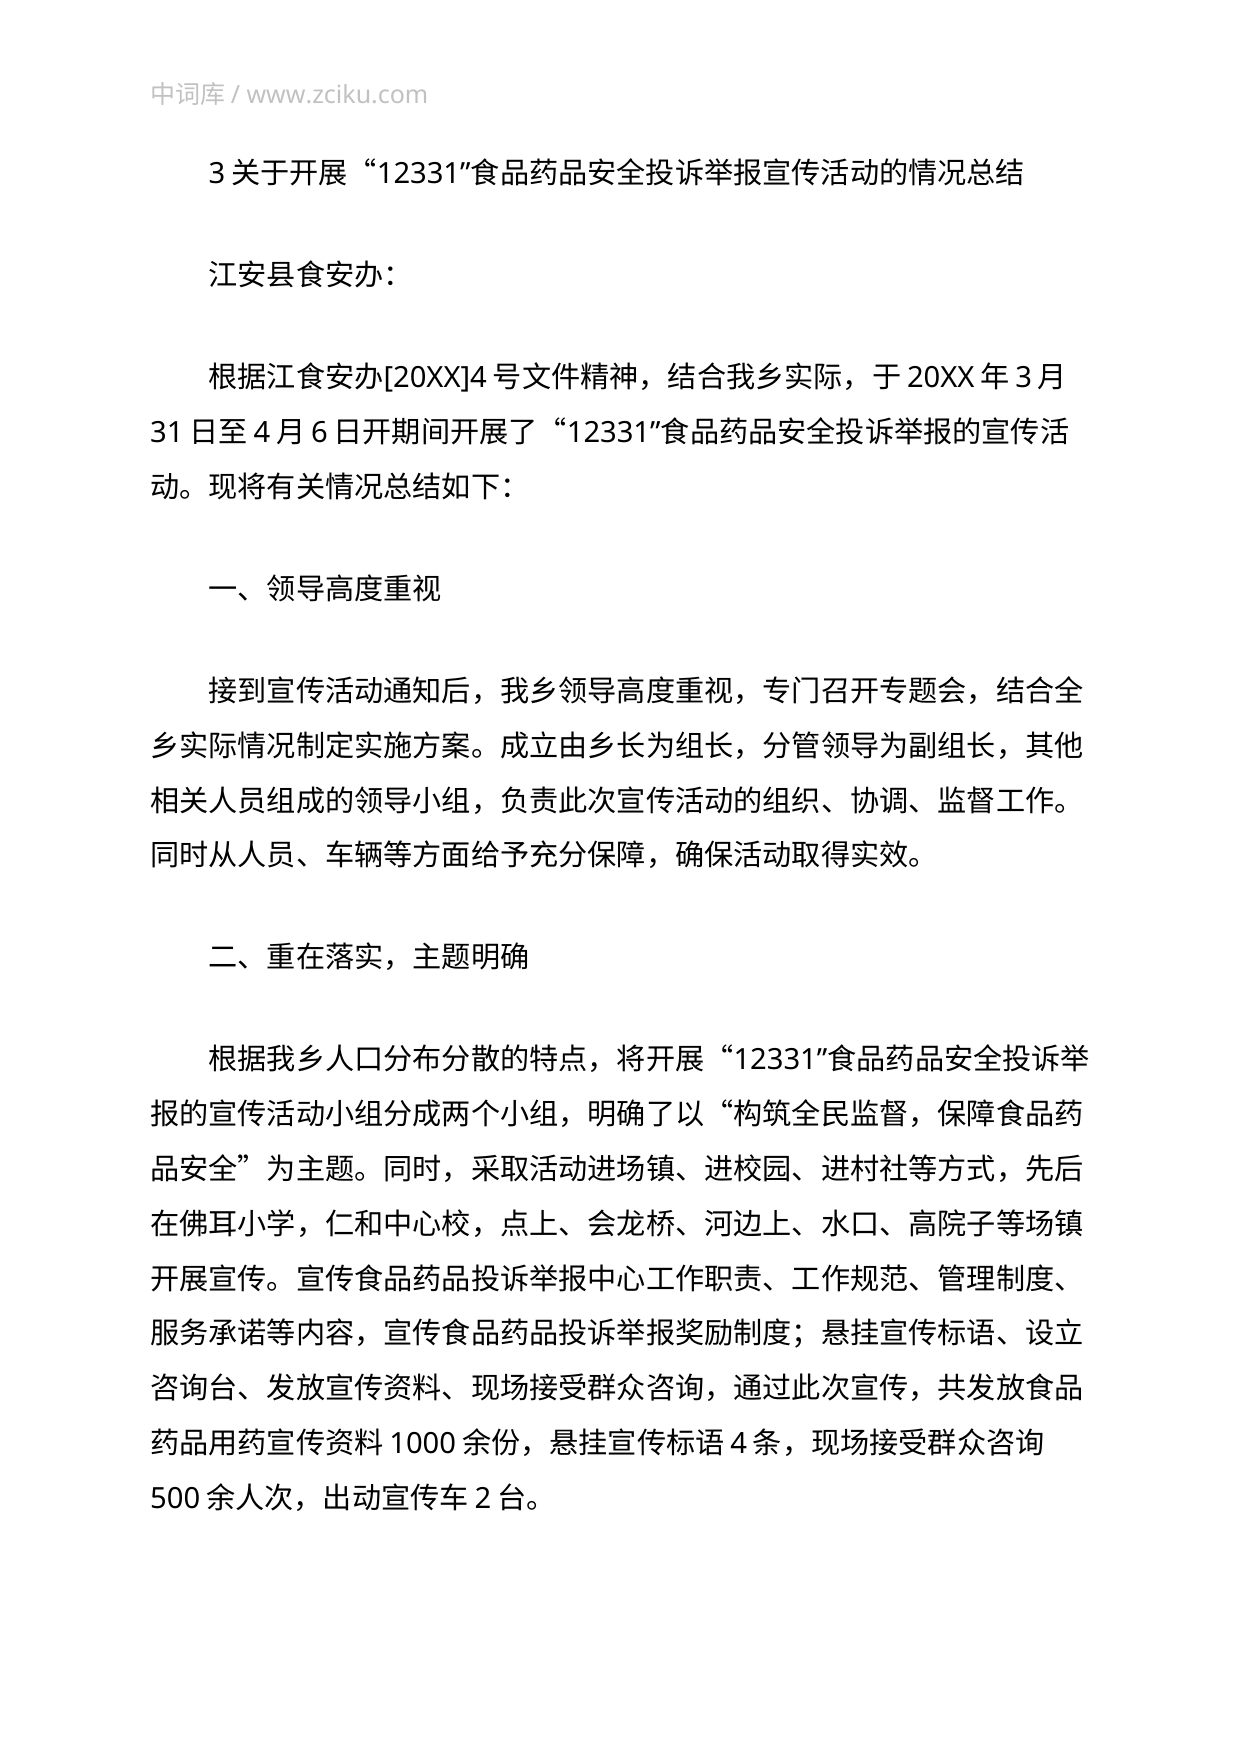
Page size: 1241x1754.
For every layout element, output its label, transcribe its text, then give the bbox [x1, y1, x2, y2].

text 接到宣传活动通知后，我乡领导高度重视，专门召开专题会，结合全乡实际情况制定实施方案。成立由乡长为组长，分管领导为副组长，其他相关人员组成的领导小组，负责此次宣传活动的组织、协调、监督工作。同时从人员、车辆等方面给予充分保障，确保活动取得实效。 [150, 667, 1090, 874]
text 根据我乡人口分布分散的特点，将开展“12331”食品药品安全投诉举报的宣传活动小组分成两个小组，明确了以“构筑全民监督，保障食品药品安全”为主题。同时，采取活动进场镇、进校园、进村社等方式，先后在佛耳小学，仁和中心校，点上、会龙桥、河边上、水口、高院子等场镇开展宣传。宣传食品药品投诉举报中心工作职责、工作规范、管理制度、服务承诺等内容，宣传食品药品投诉举报奖励制度；悬挂宣传标语、设立咨询台、发放宣传资料、现场接受群众咨询，通过此次宣传，共发放食品药品用药宣传资料1000余份，悬挂宣传标语4条，现场接受群众咨询500余人次，出动宣传车2台。 [150, 1036, 1090, 1517]
text 一、领导高度重视 [150, 566, 1090, 608]
text 江安县食安办： [150, 252, 1090, 294]
text 3关于开展“12331”食品药品安全投诉举报宣传活动的情况总结 [150, 150, 1090, 192]
text 二、重在落实，主题明确 [150, 934, 1090, 976]
text 根据江食安办[20XX]4号文件精神，结合我乡实际，于20XX年3月31日至4月6日开期间开展了“12331”食品药品安全投诉举报的宣传活动。现将有关情况总结如下： [150, 354, 1090, 506]
